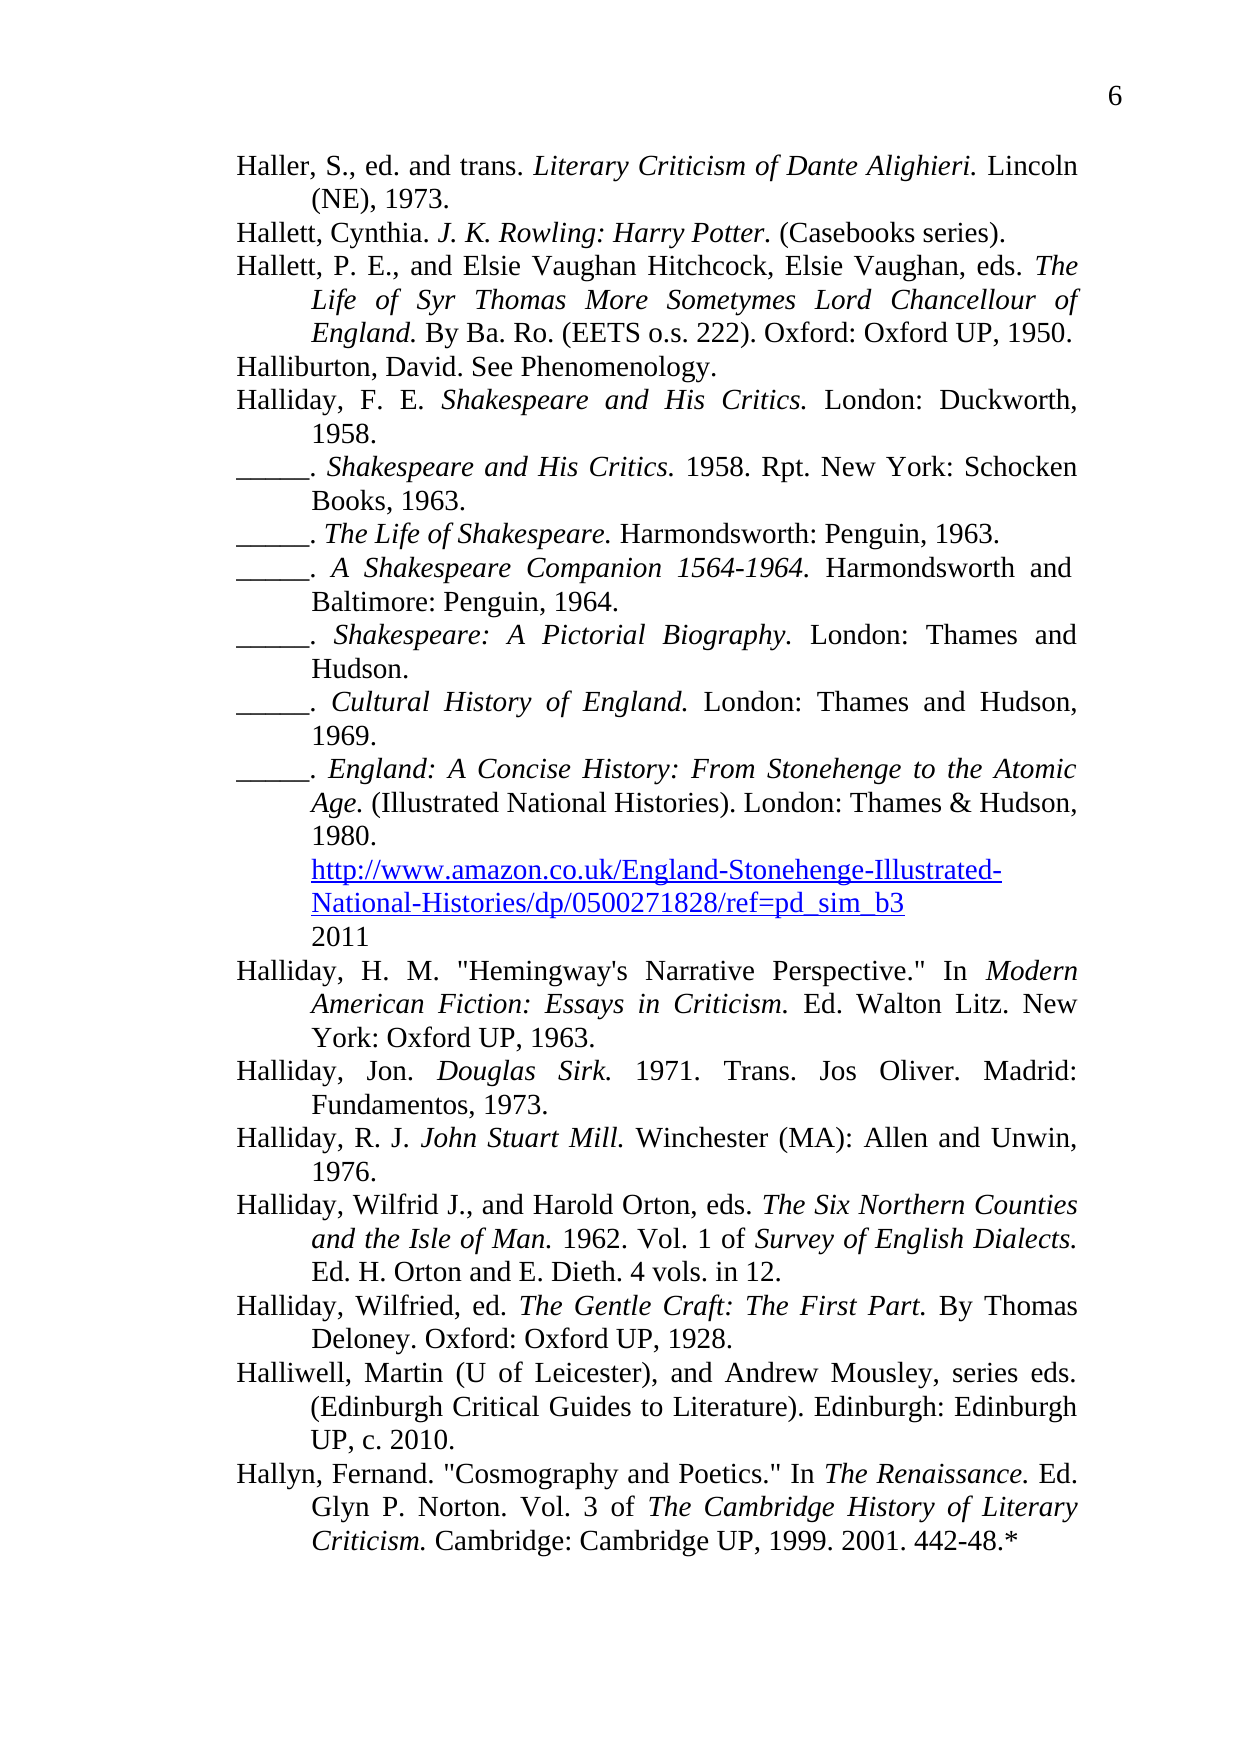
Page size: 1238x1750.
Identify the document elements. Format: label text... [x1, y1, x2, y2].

text Halliday, F. E. Shakespeare and His Critics. London: Duckworth, 1958. [236, 382, 1078, 449]
text _____. Cultural History of England. London: Thames and Hudson, 1969. [236, 684, 1078, 751]
text Halliday, R. J. John Stuart Mill. Winchester (MA): Allen and Unwin, 1976. [236, 1120, 1078, 1187]
text http://www.amazon.co.uk/England-Stonehenge-Illustrated-National-Histories/dp/0500271828/ref=pd_sim_b3 [236, 852, 1078, 919]
text Halliwell, Martin (U of Leicester), and Andrew Mousley, series eds. (Edinburgh Critical Guides to Literature). Edinburgh: Edinburgh UP, c. 2010. [236, 1355, 1078, 1456]
text Halliburton, David. See Phenomenology. [236, 349, 1078, 382]
text Hallyn, Fernand. "Cosmography and Poetics." In The Renaissance. Ed. Glyn P. Norton. Vol. 3 of The Cambridge History of Literary Criticism. Cambridge: Cambridge UP, 1999. 2001. 442-48.* [236, 1456, 1078, 1556]
text Haller, S., ed. and trans. Literary Criticism of Dante Alighieri. Lincoln (NE), 1973. [236, 148, 1078, 215]
text Hallett, P. E., and Elsie Vaughan Hitchcock, Elsie Vaughan, eds. The Life of Syr Thomas More Sometymes Lord Chancellour of England. By Ba. Ro. (EETS o.s. 222). Oxford: Oxford UP, 1950. [236, 248, 1078, 349]
text _____. The Life of Shakespeare. Harmondsworth: Penguin, 1963. [236, 517, 1077, 550]
text _____. Shakespeare: A Pictorial Biography. London: Thames and Hudson. [236, 617, 1077, 684]
text Halliday, Wilfried, ed. The Gentle Craft: The First Part. By Thomas Deloney. Oxford: Oxford UP, 1928. [236, 1288, 1078, 1355]
text _____. England: A Concise History: From Stonehenge to the Atomic Age. (Illustrated National Histories). London: Thames & Hudson, 1980. [236, 751, 1078, 852]
text _____. A Shakespeare Companion 1564-1964. Harmondsworth and Baltimore: Penguin, 1964. [236, 550, 1072, 617]
text Halliday, H. M. "Hemingway's Narrative Perspective." In Modern American Fiction: Essays in Criticism. Ed. Walton Litz. New York: Oxford UP, 1963. [236, 953, 1078, 1053]
text Halliday, Wilfrid J., and Harold Orton, eds. The Six Northern Counties and the Isle of Man. 1962. Vol. 1 of Survey of English Dialects. Ed. H. Orton and E. Dieth. 4 vols. in 12. [236, 1187, 1078, 1288]
text 2011 [236, 919, 1078, 953]
text Hallett, Cynthia. J. K. Rowling: Harry Potter. (Casebooks series). [236, 215, 1078, 248]
text Halliday, Jon. Douglas Sirk. 1971. Trans. Jos Oliver. Madrid: Fundamentos, 1973. [236, 1053, 1078, 1120]
text _____. Shakespeare and His Critics. 1958. Rpt. New York: Schocken Books, 1963. [236, 449, 1078, 517]
